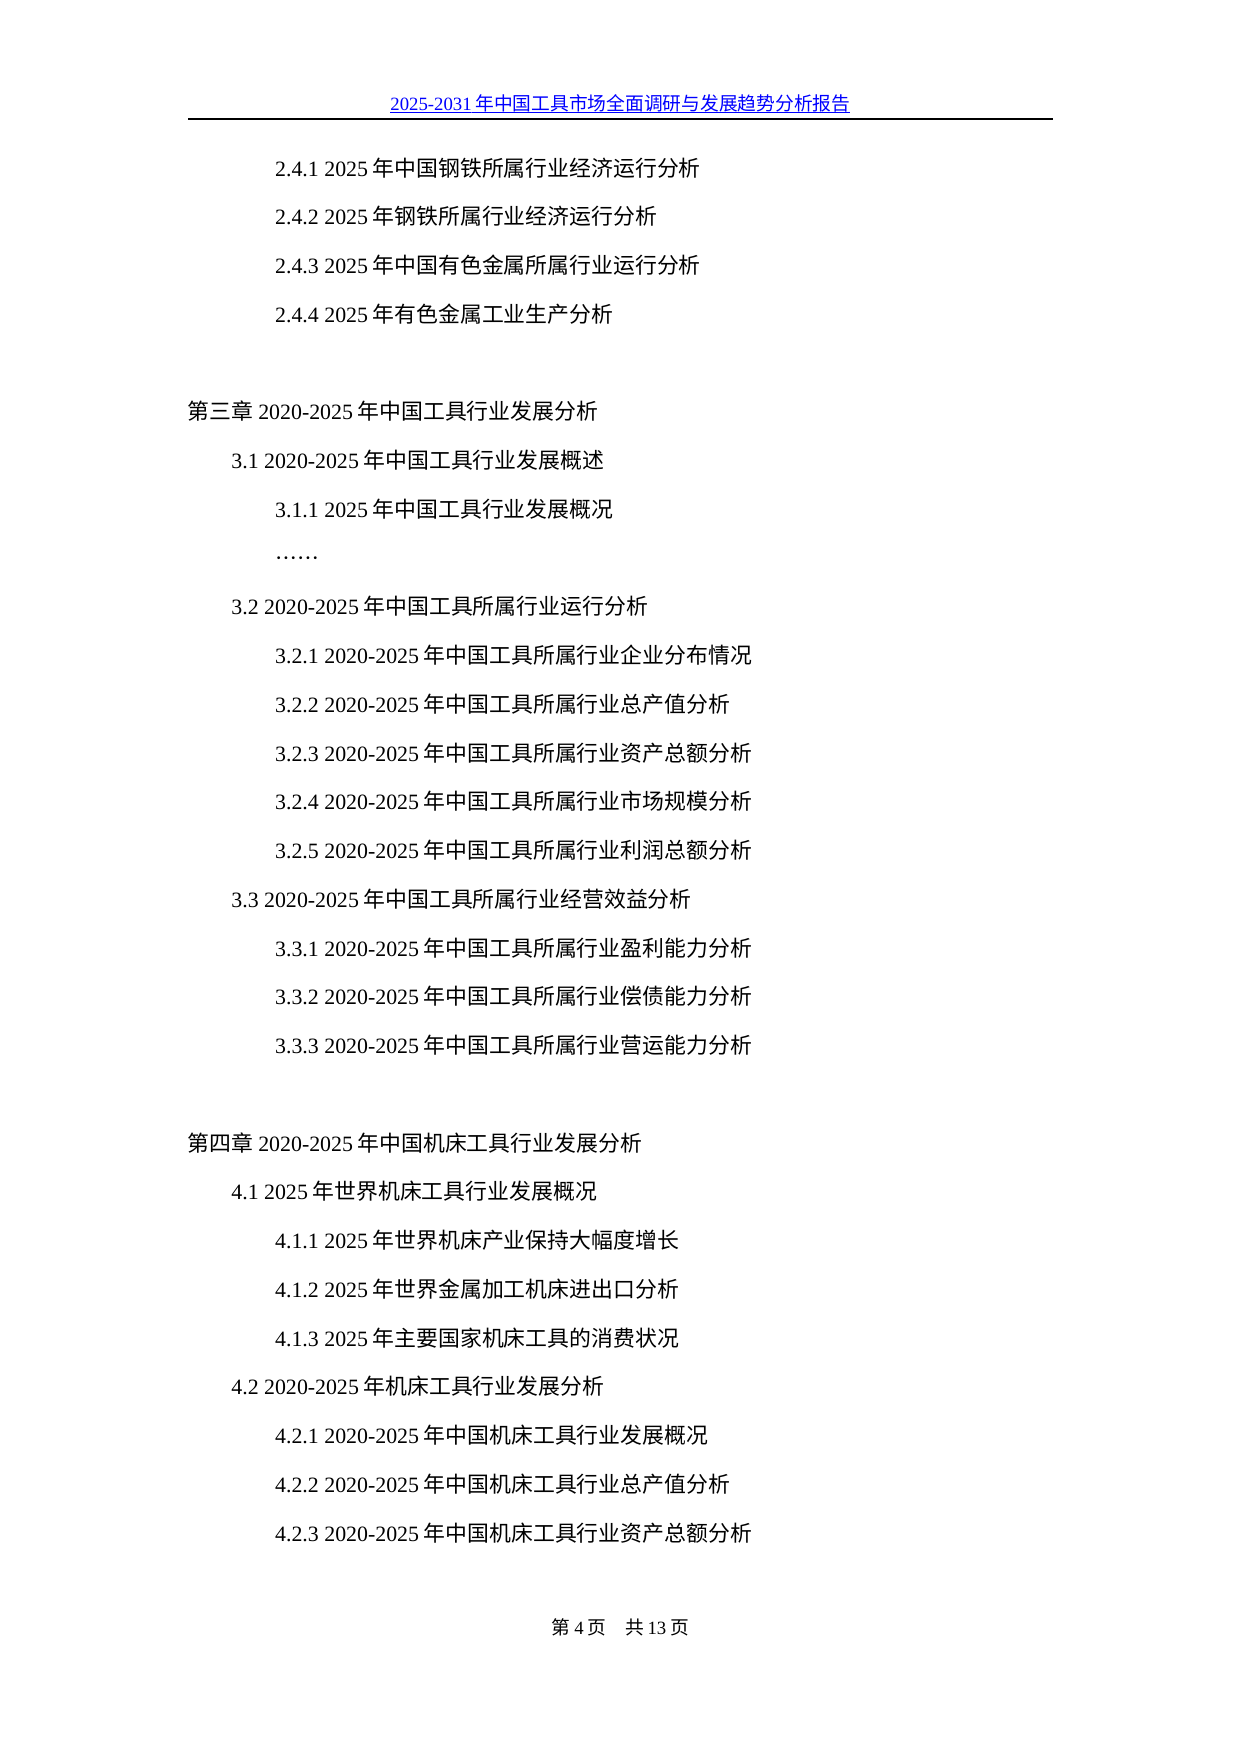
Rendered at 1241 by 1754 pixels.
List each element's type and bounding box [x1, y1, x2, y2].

text [187, 150, 1053, 1548]
